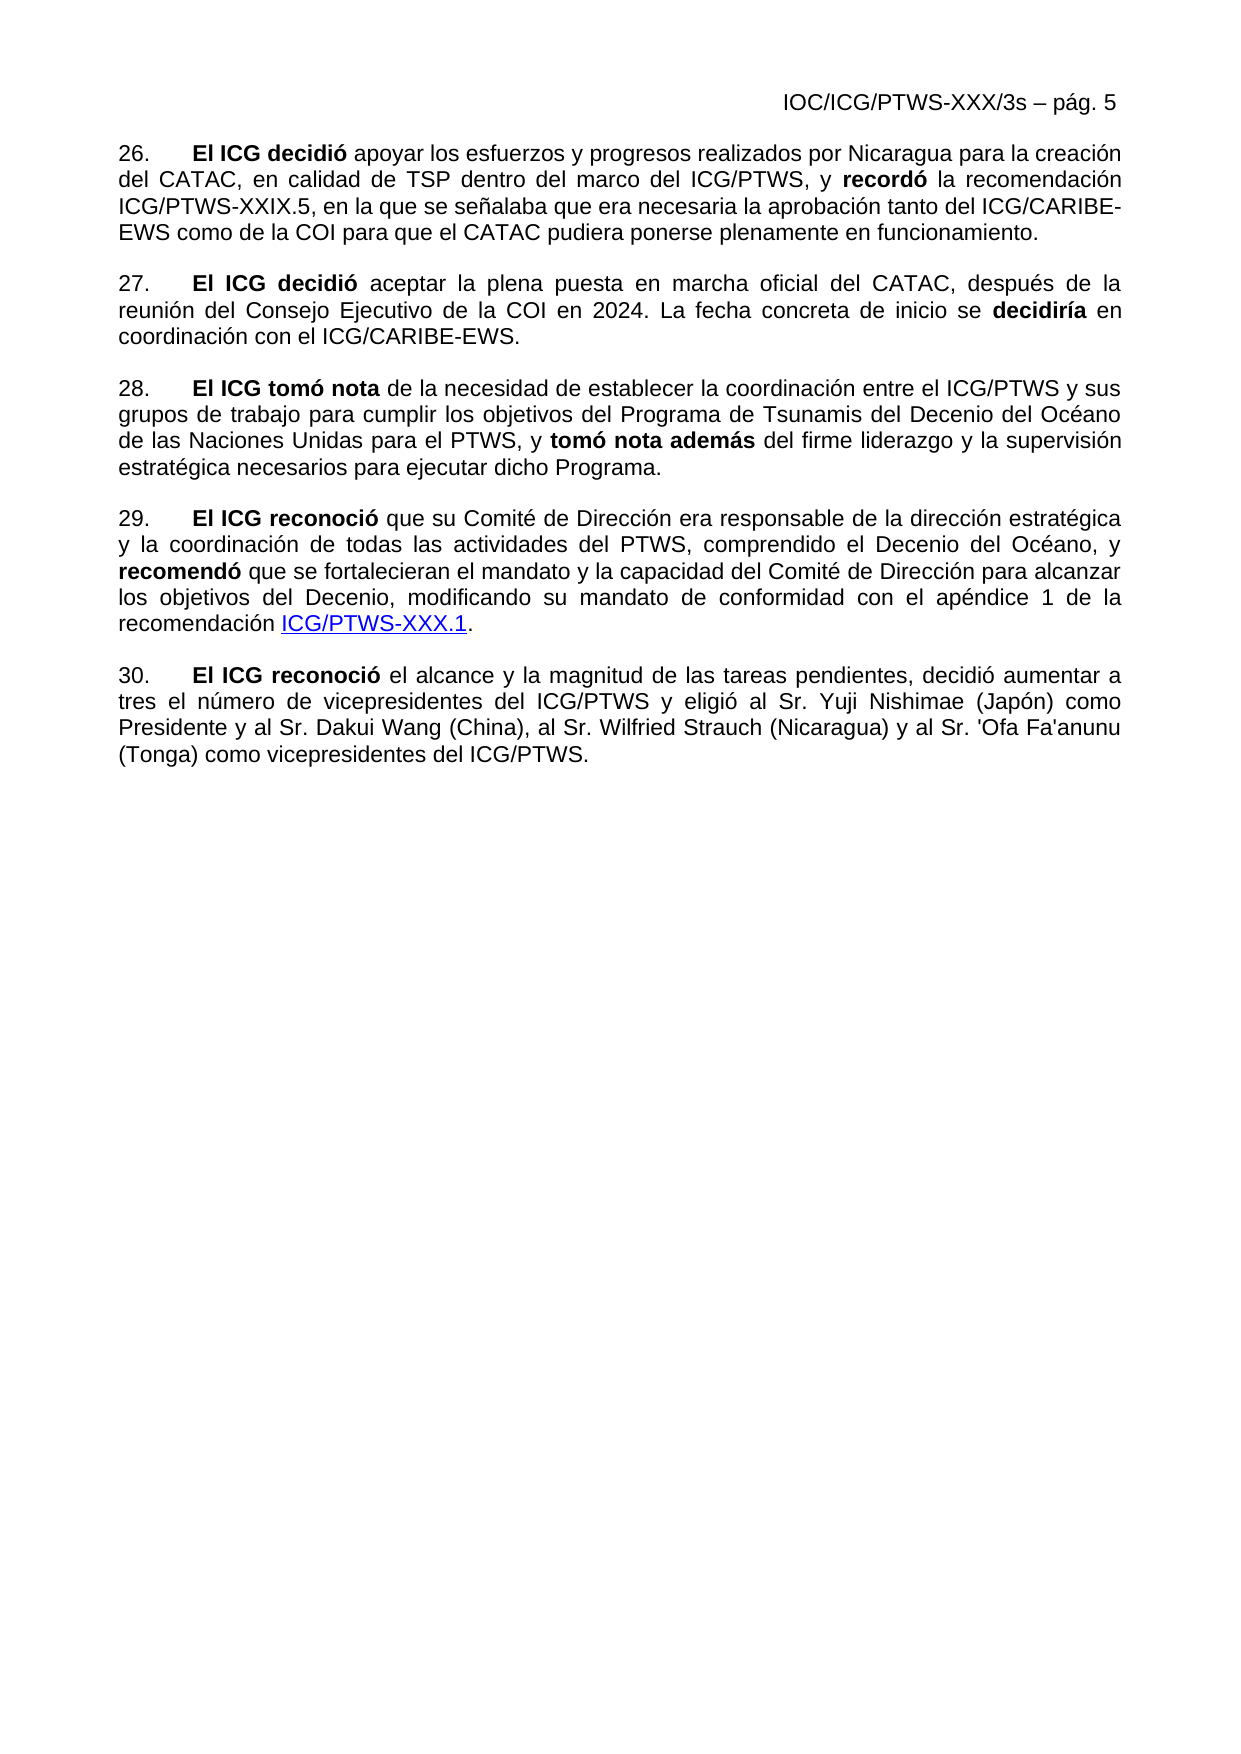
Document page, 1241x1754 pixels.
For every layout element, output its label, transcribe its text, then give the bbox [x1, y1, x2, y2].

list El ICG decidió apoyar los esfuerzos y progresos realizados por Nicaragua para la creación del CATAC, en calidad de TSP dentro del marco del ICG/PTWS, y recordó la recomendación ICG/PTWS-XXIX.5, en la que se señalaba que era necesaria la aprobación tanto del ICG/CARIBE-EWS como de la COI para que el CATAC pudiera ponerse plenamente en funcionamiento. [118, 140, 1122, 245]
list El ICG decidió aceptar la plena puesta en marcha oficial del CATAC, después de la reunión del Consejo Ejecutivo de la COI en 2024. La fecha concreta de inicio se decidiría en coordinación con el ICG/CARIBE-EWS. [118, 270, 1122, 349]
list El ICG reconoció que su Comité de Dirección era responsable de la dirección estratégica y la coordinación de todas las actividades del PTWS, comprendido el Decenio del Océano, y recomendó que se fortalecieran el mandato y la capacidad del Comité de Dirección para alcanzar los objetivos del Decenio, modificando su mandato de conformidad con el apéndice 1 de la recomendación ICG/PTWS-XXX.1. [118, 505, 1122, 637]
list El ICG tomó nota de la necesidad de establecer la coordinación entre el ICG/PTWS y sus grupos de trabajo para cumplir los objetivos del Programa de Tsunamis del Decenio del Océano de las Naciones Unidas para el PTWS, y tomó nota además del firme liderazgo y la supervisión estratégica necesarios para ejecutar dicho Programa. [118, 374, 1122, 480]
list El ICG reconoció el alcance y la magnitud de las tareas pendientes, decidió aumentar a tres el número de vicepresidentes del ICG/PTWS y eligió al Sr. Yuji Nishimae (Japón) como Presidente y al Sr. Dakui Wang (China), al Sr. Wilfried Strauch (Nicaragua) y al Sr. 'Ofa Fa'anunu (Tonga) como vicepresidentes del ICG/PTWS. [118, 662, 1122, 767]
